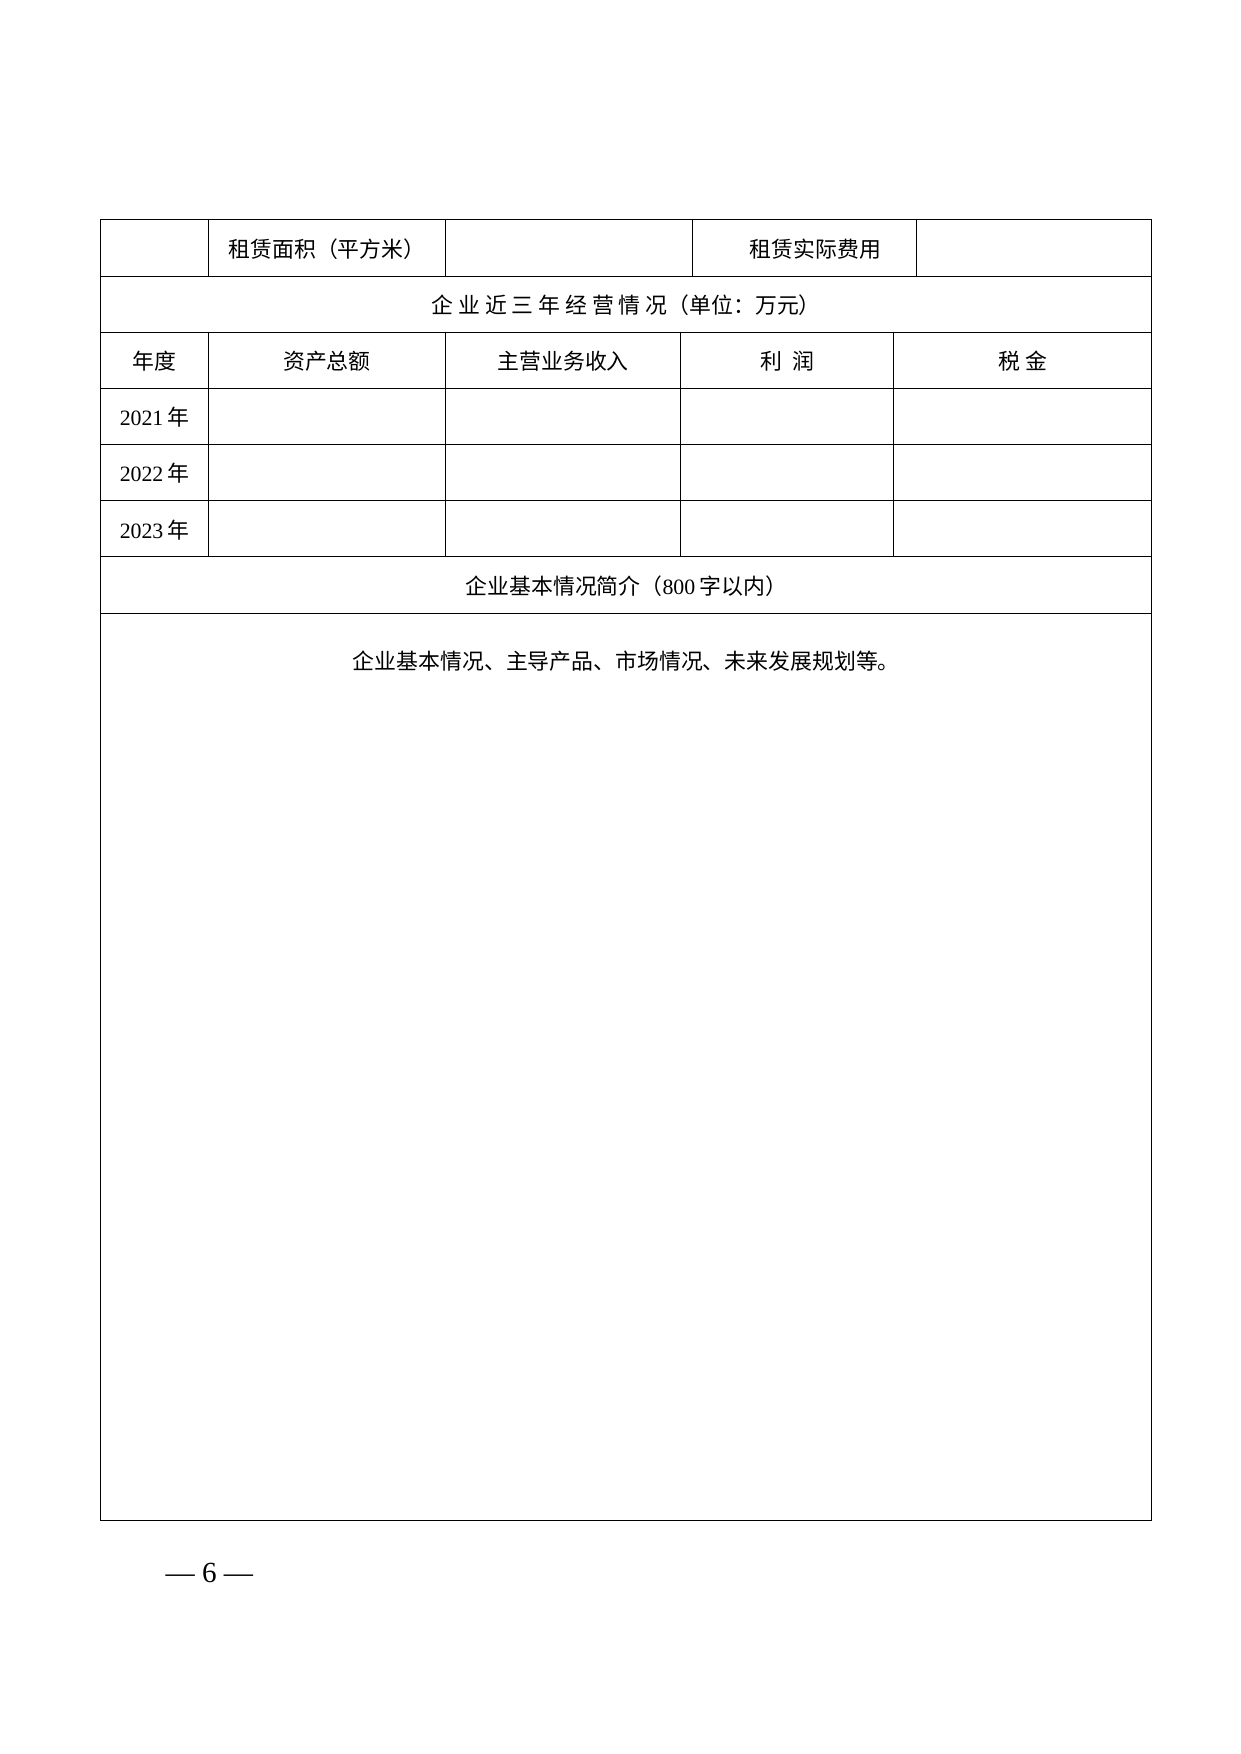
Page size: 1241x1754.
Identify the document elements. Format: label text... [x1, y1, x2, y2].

table_cell [681, 389, 893, 444]
table_cell 2023年 [101, 501, 208, 556]
table_cell 税 金 [894, 333, 1151, 388]
table_cell [681, 445, 893, 500]
table_cell [681, 501, 893, 556]
table_cell 利 润 [681, 333, 893, 388]
table_cell 年度 [101, 333, 208, 388]
table_cell [209, 389, 445, 444]
table_cell 2021年 [101, 389, 208, 444]
table_cell 资产总额 [209, 333, 445, 388]
table_cell 企业基本情况、主导产品、市场情况、未来发展规划等。 [101, 614, 1151, 1520]
table_cell 企 业 近 三 年 经 营 情 况（单位：万元） [101, 277, 1151, 332]
table_cell 租赁实际费用 [693, 220, 916, 276]
table_cell [917, 220, 1151, 276]
table_cell [209, 445, 445, 500]
table_cell [894, 501, 1151, 556]
table_cell 2022年 [101, 445, 208, 500]
table_cell [446, 445, 680, 500]
table_cell 企业基本情况简介（800字以内） [101, 557, 1151, 612]
table_cell [894, 445, 1151, 500]
table_cell [209, 501, 445, 556]
table_cell [446, 389, 680, 444]
table_cell 主营业务收入 [446, 333, 680, 388]
table_cell [446, 501, 680, 556]
table_cell [894, 389, 1151, 444]
table_cell [446, 220, 692, 276]
table_cell 租赁面积（平方米） [209, 220, 445, 276]
